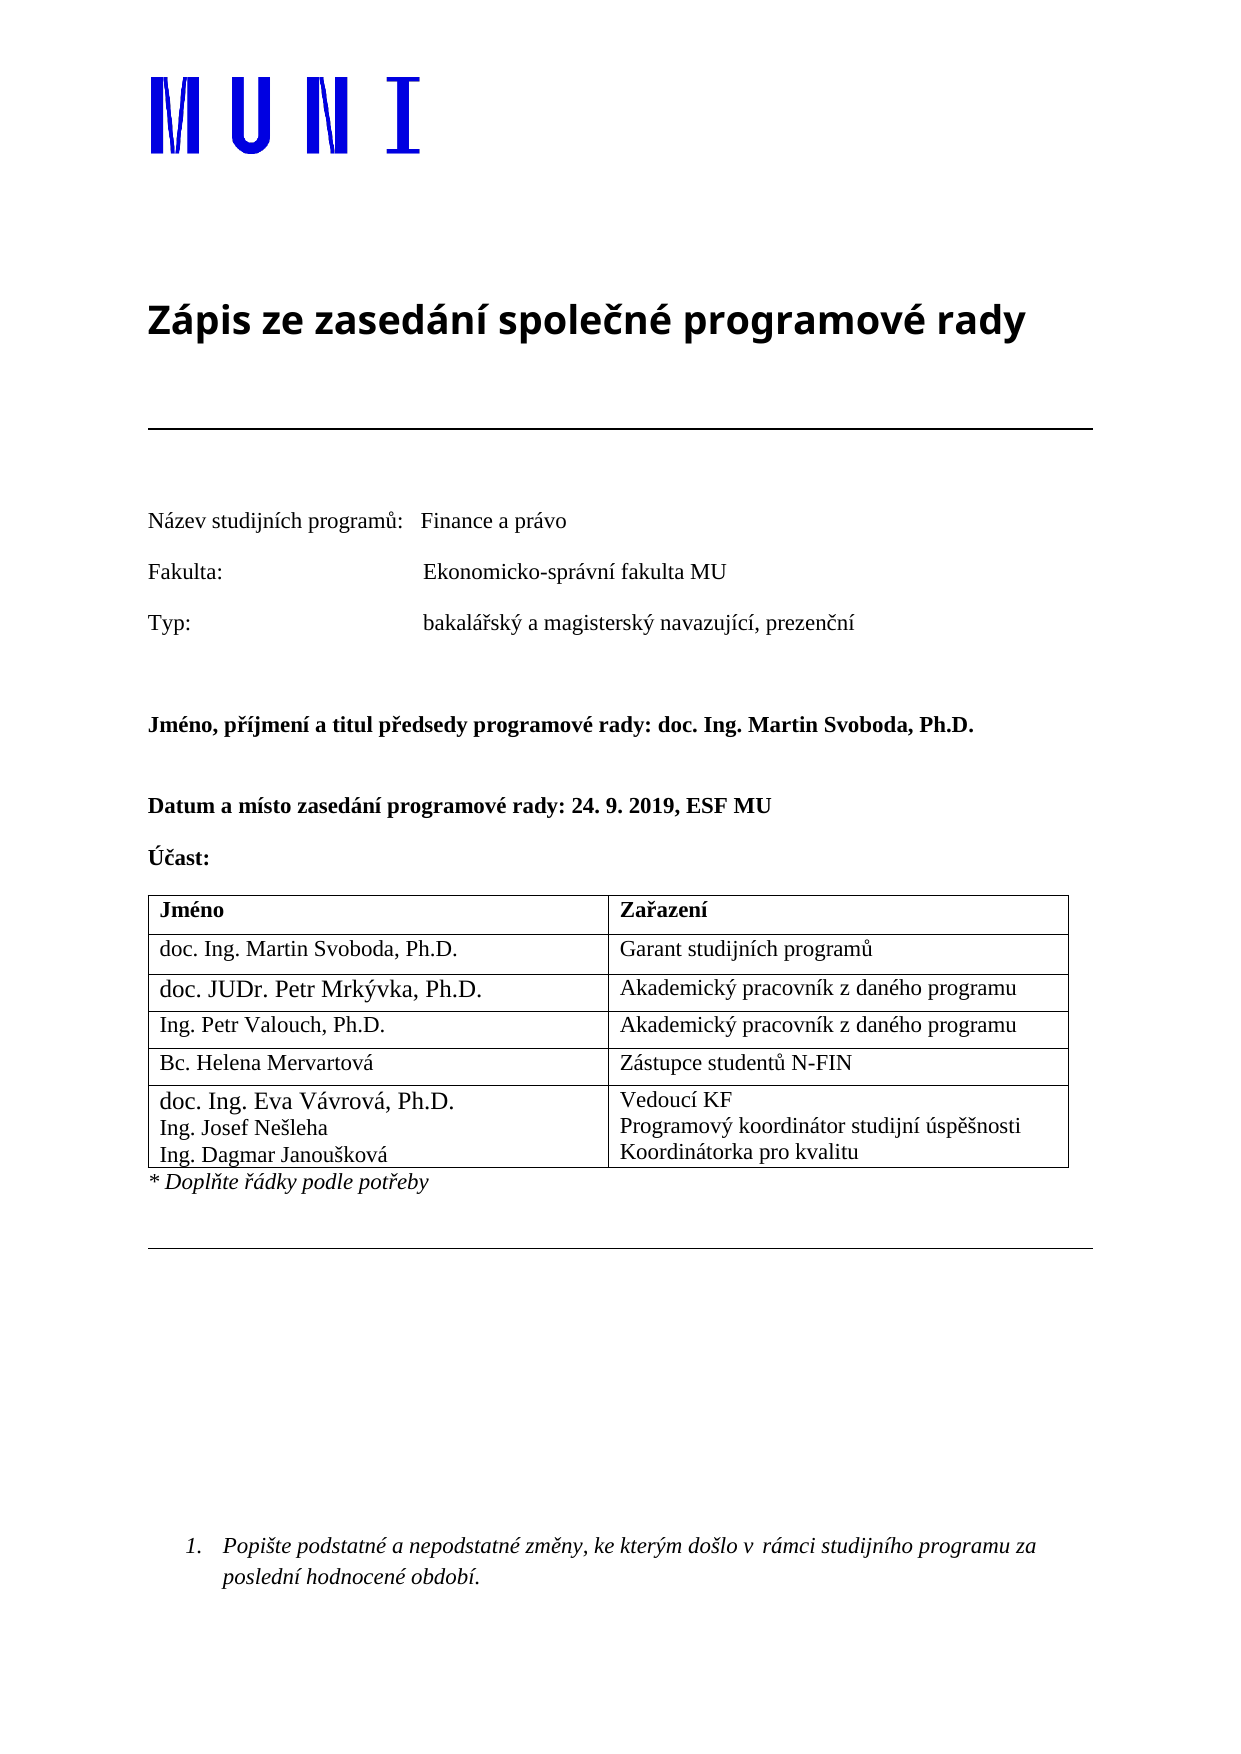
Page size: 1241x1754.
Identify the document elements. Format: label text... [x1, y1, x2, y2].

table_cell Garant studijních programů [609, 935, 1068, 973]
table_cell doc. Ing. Eva Vávrová, Ph.D. Ing. Josef Nešleha Ing. Dagmar Janoušková [149, 1086, 608, 1167]
table_cell Bc. Helena Mervartová [149, 1049, 608, 1085]
text Typ: bakalářský a magisterský navazující, prezenční [148, 609, 1093, 636]
table_cell Vedoucí KF Programový koordinátor studijní úspěšnosti Koordinátorka pro kvalitu [609, 1086, 1068, 1167]
text Datum a místo zasedání programové rady: 24. 9. 2019, ESF MU [148, 793, 1093, 819]
table_header Zařazení [609, 896, 1068, 934]
text Účast: [148, 844, 1093, 870]
table_cell Akademický pracovník z daného programu [609, 1012, 1068, 1048]
text Název studijních programů: Finance a právo [148, 507, 1093, 533]
list Popište podstatné a nepodstatné změny, ke kterým došlo v rámci studijního programu za poslední hodnocené období. [185, 1532, 1093, 1589]
table_cell doc. JUDr. Petr Mrkývka, Ph.D. [149, 975, 608, 1011]
text Jméno, příjmení a titul předsedy programové rady: doc. Ing. Martin Svoboda, Ph.D. [148, 711, 1093, 768]
table_cell Zástupce studentů N-FIN [609, 1049, 1068, 1085]
picture [103, 29, 467, 201]
text * Doplňte řádky podle potřeby [148, 1168, 1093, 1194]
table_header Jméno [149, 896, 608, 934]
text Zápis ze zasedání společné programové rady [148, 292, 1093, 346]
table_cell doc. Ing. Martin Svoboda, Ph.D. [149, 935, 608, 973]
text Fakulta: Ekonomicko-správní fakulta MU [148, 558, 1093, 584]
table_cell Akademický pracovník z daného programu [609, 975, 1068, 1011]
table_cell Ing. Petr Valouch, Ph.D. [149, 1012, 608, 1048]
